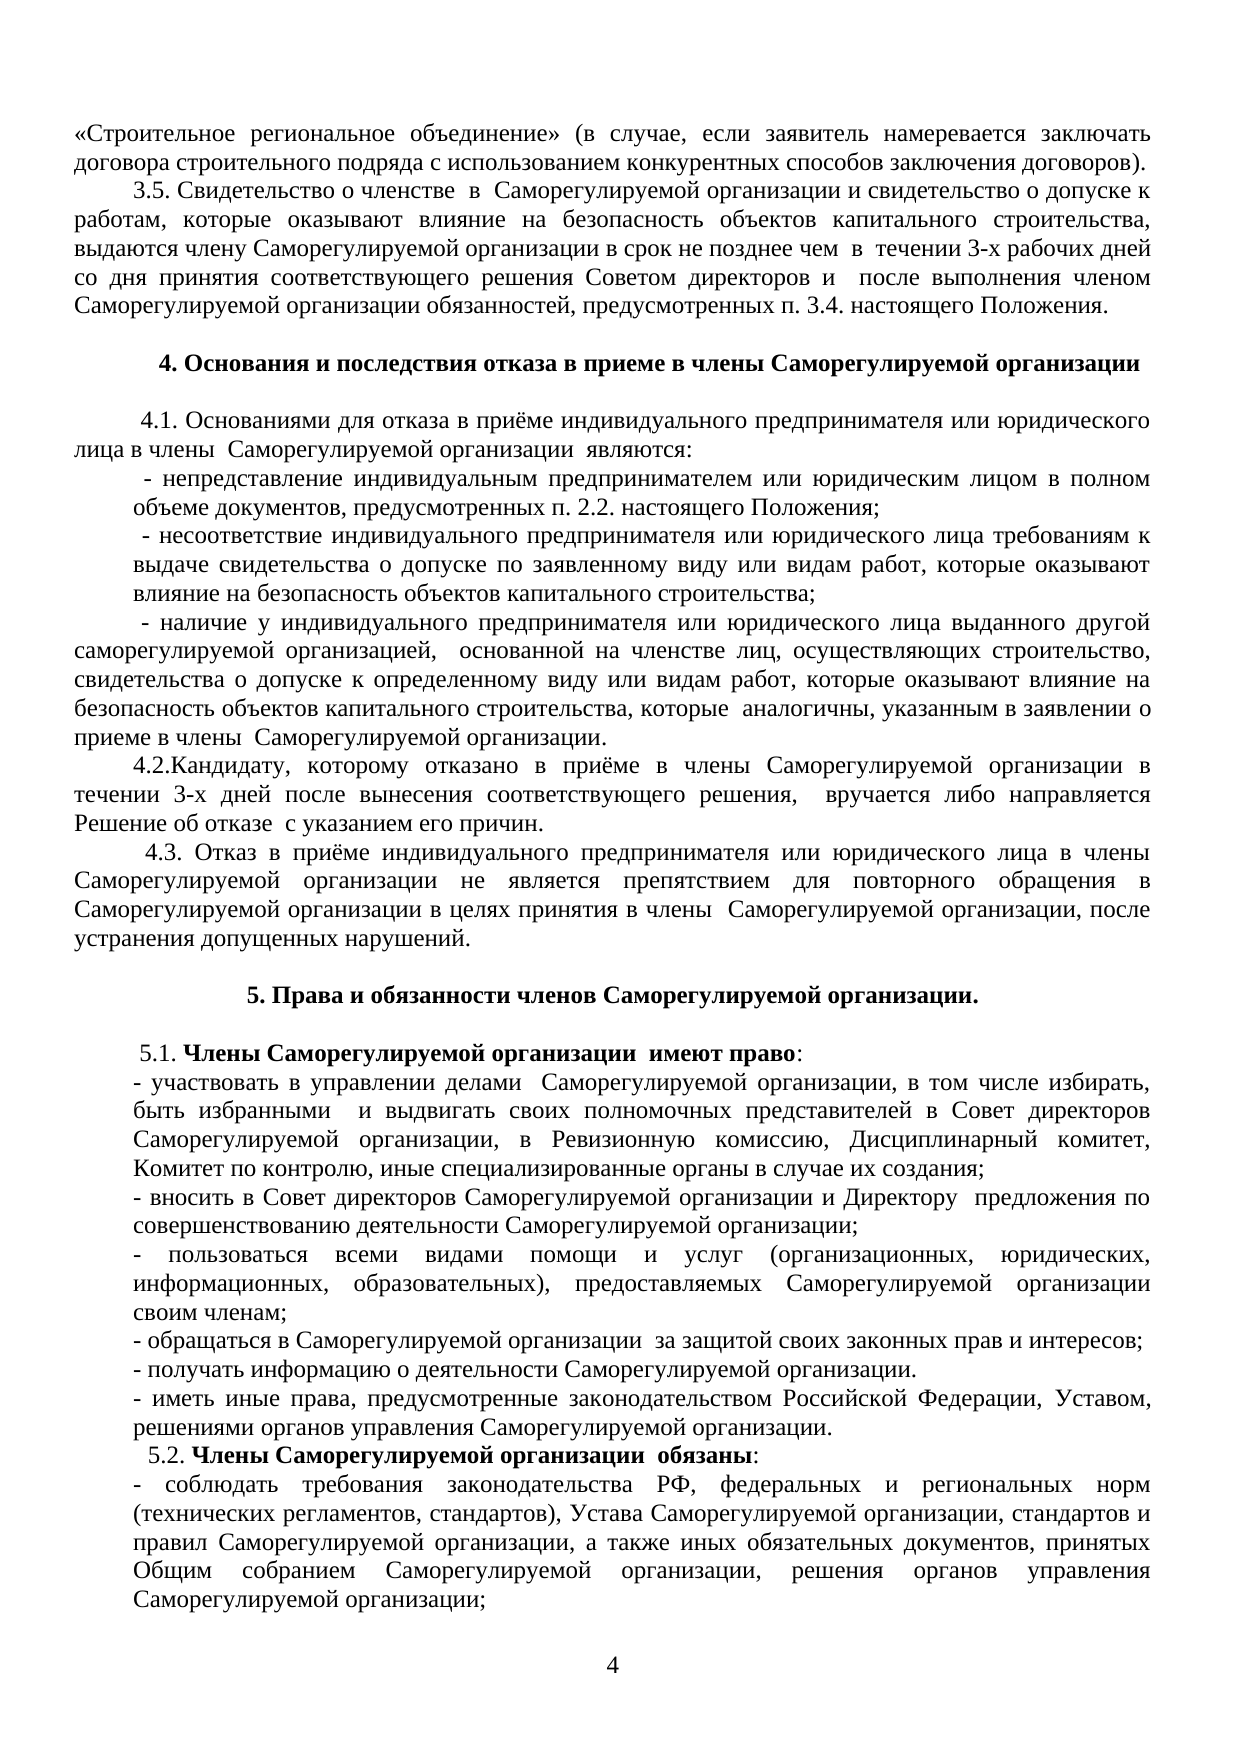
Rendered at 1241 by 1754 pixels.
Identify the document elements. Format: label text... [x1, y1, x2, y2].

text 4.2.Кандидату, которому отказано в приёме в члены Саморегулируемой организации в течении 3-х дней после вынесения соответствующего решения, вручается либо направляется Решение об отказе с указанием его причин. [74, 751, 1152, 837]
text - иметь иные права, предусмотренные законодательством Российской Федерации, Уставом, решениями органов управления Саморегулируемой организации. [133, 1383, 1152, 1441]
text - непредставление индивидуальным предпринимателем или юридическим лицом в полном объеме документов, предусмотренных п. 2.2. настоящего Положения; [133, 463, 1152, 521]
text 5.2. Члены Саморегулируемой организации обязаны: [74, 1441, 1152, 1469]
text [74, 118, 1152, 176]
text 4.1. Основаниями для отказа в приёме индивидуального предпринимателя или юридического лица в члены Саморегулируемой организации являются: [74, 406, 1152, 463]
text - соблюдать требования законодательства РФ, федеральных и региональных норм (технических регламентов, стандартов), Устава Саморегулируемой организации, стандартов и правил Саморегулируемой организации, а также иных обязательных документов, принятых Общим собранием Саморегулируемой организации, решения органов управления Саморегулируемой организации; [133, 1469, 1152, 1613]
text 4.3. Отказ в приёме индивидуального предпринимателя или юридического лица в члены Саморегулируемой организации не является препятствием для повторного обращения в Саморегулируемой организации в целях принятия в члены Саморегулируемой организации, после устранения допущенных нарушений. [74, 837, 1152, 952]
text 5.1. Члены Саморегулируемой организации имеют право: [74, 1038, 1152, 1067]
text - наличие у индивидуального предпринимателя или юридического лица выданного другой саморегулируемой организацией, основанной на членстве лиц, осуществляющих строительство, свидетельства о допуске к определенному виду или видам работ, которые оказывают влияние на безопасность объектов капитального строительства, которые аналогичны, указанным в заявлении о приеме в члены Саморегулируемой организации. [74, 607, 1152, 751]
text - несоответствие индивидуального предпринимателя или юридического лица требованиям к выдаче свидетельства о допуске по заявленному виду или видам работ, которые оказывают влияние на безопасность объектов капитального строительства; [133, 521, 1152, 607]
text - обращаться в Саморегулируемой организации за защитой своих законных прав и интересов; [133, 1326, 1152, 1354]
text - получать информацию о деятельности Саморегулируемой организации. [133, 1354, 1152, 1383]
text 4. Основания и последствия отказа в приеме в члены Саморегулируемой организации [74, 348, 1152, 377]
text - пользоваться всеми видами помощи и услуг (организационных, юридических, информационных, образовательных), предоставляемых Саморегулируемой организации своим членам; [133, 1239, 1152, 1326]
text - вносить в Совет директоров Саморегулируемой организации и Директору предложения по совершенствованию деятельности Саморегулируемой организации; [133, 1182, 1152, 1239]
text 5. Права и обязанности членов Саморегулируемой организации. [74, 981, 1152, 1009]
text 3.5. Свидетельство о членстве в Саморегулируемой организации и свидетельство о допуске к работам, которые оказывают влияние на безопасность объектов капитального строительства, выдаются члену Саморегулируемой организации в срок не позднее чем в течении 3-х рабочих дней со дня принятия соответствующего решения Советом директоров и после выполнения членом Саморегулируемой организации обязанностей, предусмотренных п. 3.4. настоящего Положения. [74, 176, 1152, 319]
text - участвовать в управлении делами Саморегулируемой организации, в том числе избирать, быть избранными и выдвигать своих полномочных представителей в Совет директоров Саморегулируемой организации, в Ревизионную комиссию, Дисциплинарный комитет, Комитет по контролю, иные специализированные органы в случае их создания; [133, 1067, 1152, 1182]
